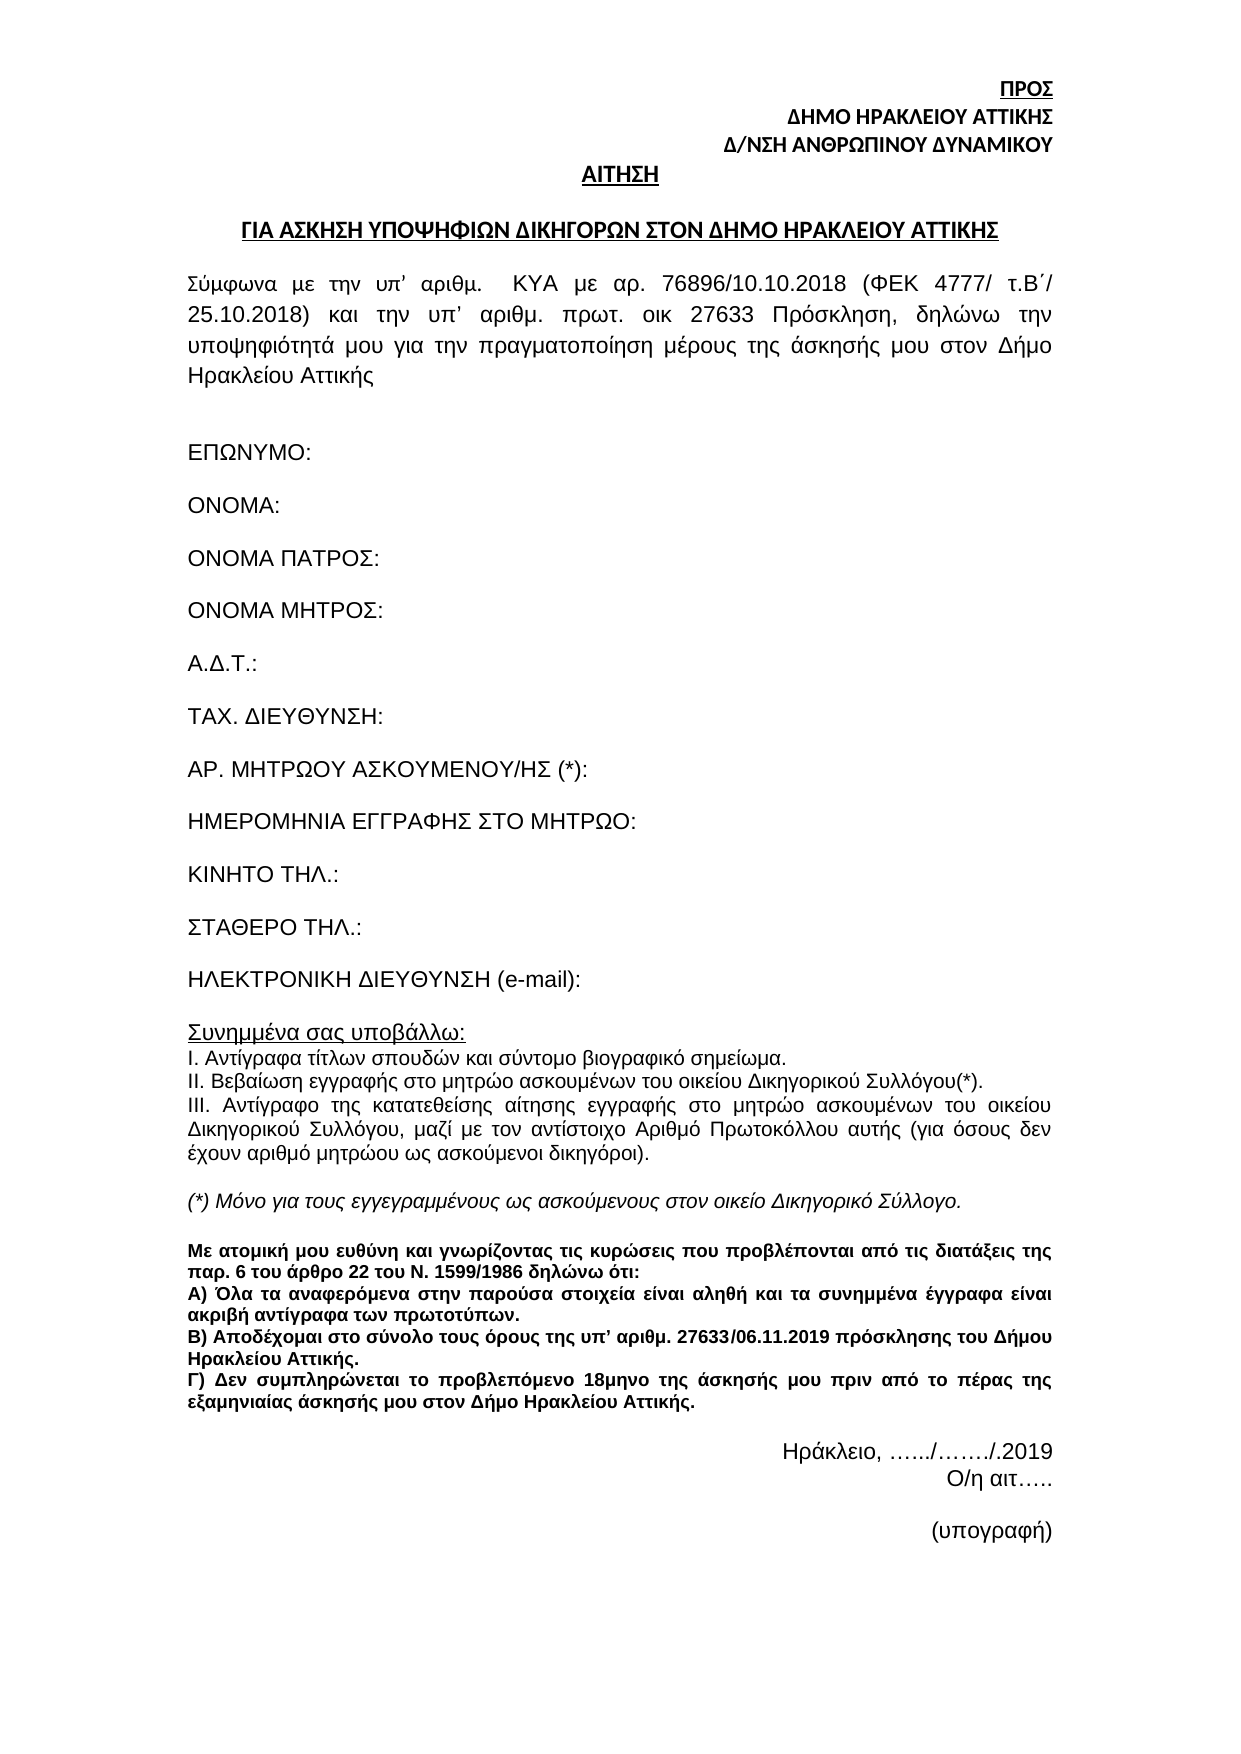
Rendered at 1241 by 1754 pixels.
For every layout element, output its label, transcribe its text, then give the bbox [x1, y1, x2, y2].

text Σύμφωνα με την υπ’ αριθμ. ΚΥΑ με αρ. 76896/10.10.2018 (ΦΕΚ 4777/ τ.Β΄/ 25.10.2018) και την υπ’ αριθμ. πρωτ. οικ 27633 Πρόσκληση, δηλώνω την υποψηφιότητά μου για την πραγματοποίηση μέρους της άσκησής μου στον Δήμο Ηρακλείου Αττικής [187, 269, 1053, 388]
text Β) Αποδέχομαι στο σύνολο τους όρους της υπ’ αριθμ. 27633/06.11.2019 πρόσκλησης του Δήμου Ηρακλείου Αττικής. [187, 1326, 1053, 1369]
text (*) Μόνο για τους εγγεγραμμένους ως ασκούμενους στον οικείο Δικηγορικό Σύλλογο. [187, 1189, 1053, 1213]
text Συνημμένα σας υποβάλλω: [187, 1019, 1053, 1045]
text Α) Όλα τα αναφερόμενα στην παρούσα στοιχεία είναι αληθή και τα συνημμένα έγγραφα είναι ακριβή αντίγραφα των πρωτοτύπων. [187, 1283, 1053, 1326]
text Δ/ΝΣΗ ΑΝΘΡΩΠΙΝΟΥ ΔΥΝΑΜΙΚΟΥ [187, 130, 1053, 158]
text ΣΤΑΘΕΡΟ ΤΗΛ.: [187, 914, 1053, 940]
text ΟΝΟΜΑ ΠΑΤΡΟΣ: [187, 545, 1053, 571]
text ΠΡΟΣ [187, 74, 1053, 102]
text Ι. Αντίγραφα τίτλων σπουδών και σύντομο βιογραφικό σημείωμα. [187, 1045, 1053, 1069]
text Ηράκλειο, ….../……./.2019 [187, 1438, 1053, 1465]
text Γ) Δεν συμπληρώνεται το προβλεπόμενο 18μηνο της άσκησής μου πριν από το πέρας της εξαμηνιαίας άσκησής μου στον Δήμο Ηρακλείου Αττικής. [187, 1369, 1053, 1412]
text ΙΙΙ. Αντίγραφο της κατατεθείσης αίτησης εγγραφής στο μητρώο ασκουμένων του οικείου Δικηγορικού Συλλόγου, μαζί με τον αντίστοιχο Αριθμό Πρωτοκόλλου αυτής (για όσους δεν έχουν αριθμό μητρώου ως ασκούμενοι δικηγόροι). [187, 1093, 1053, 1165]
text ΟΝΟΜΑ: [187, 492, 1053, 518]
text ΑΡ. ΜΗΤΡΩΟΥ ΑΣΚΟΥΜΕΝΟΥ/ΗΣ (*): [187, 756, 1053, 782]
text (υπογραφή) [187, 1517, 1053, 1544]
text Με ατομική μου ευθύνη και γνωρίζοντας τις κυρώσεις που προβλέπονται από τις διατάξεις της παρ. 6 του άρθρο 22 του Ν. 1599/1986 δηλώνω ότι: [187, 1239, 1053, 1283]
text ΔΗΜΟ ΗΡΑΚΛΕΙΟΥ ΑΤΤΙΚΗΣ [187, 102, 1053, 130]
text ΤΑΧ. ΔΙΕΥΘΥΝΣΗ: [187, 703, 1053, 729]
text ΚΙΝΗΤΟ ΤΗΛ.: [187, 861, 1053, 887]
text Ο/η αιτ….. [187, 1465, 1053, 1491]
text Α.Δ.Τ.: [187, 650, 1053, 676]
text ΗΜΕΡΟΜΗΝΙΑ ΕΓΓΡΑΦΗΣ ΣΤΟ ΜΗΤΡΩΟ: [187, 808, 1053, 834]
text ΑΙΤΗΣΗ [187, 158, 1053, 188]
text ΟΝΟΜΑ ΜΗΤΡΟΣ: [187, 597, 1053, 624]
text ΙΙ. Βεβαίωση εγγραφής στο μητρώο ασκουμένων του οικείου Δικηγορικού Συλλόγου(*). [187, 1069, 1053, 1093]
text ΓΙΑ ΑΣΚΗΣΗ ΥΠΟΨΗΦΙΩΝ ΔΙΚΗΓΟΡΩΝ ΣΤΟΝ ΔΗΜΟ ΗΡΑΚΛΕΙΟΥ ΑΤΤΙΚΗΣ [187, 214, 1053, 244]
text ΗΛΕΚΤΡΟΝΙΚΗ ΔΙΕΥΘΥΝΣΗ (e-mail): [187, 966, 1053, 993]
text ΕΠΩΝΥΜΟ: [187, 439, 1053, 466]
